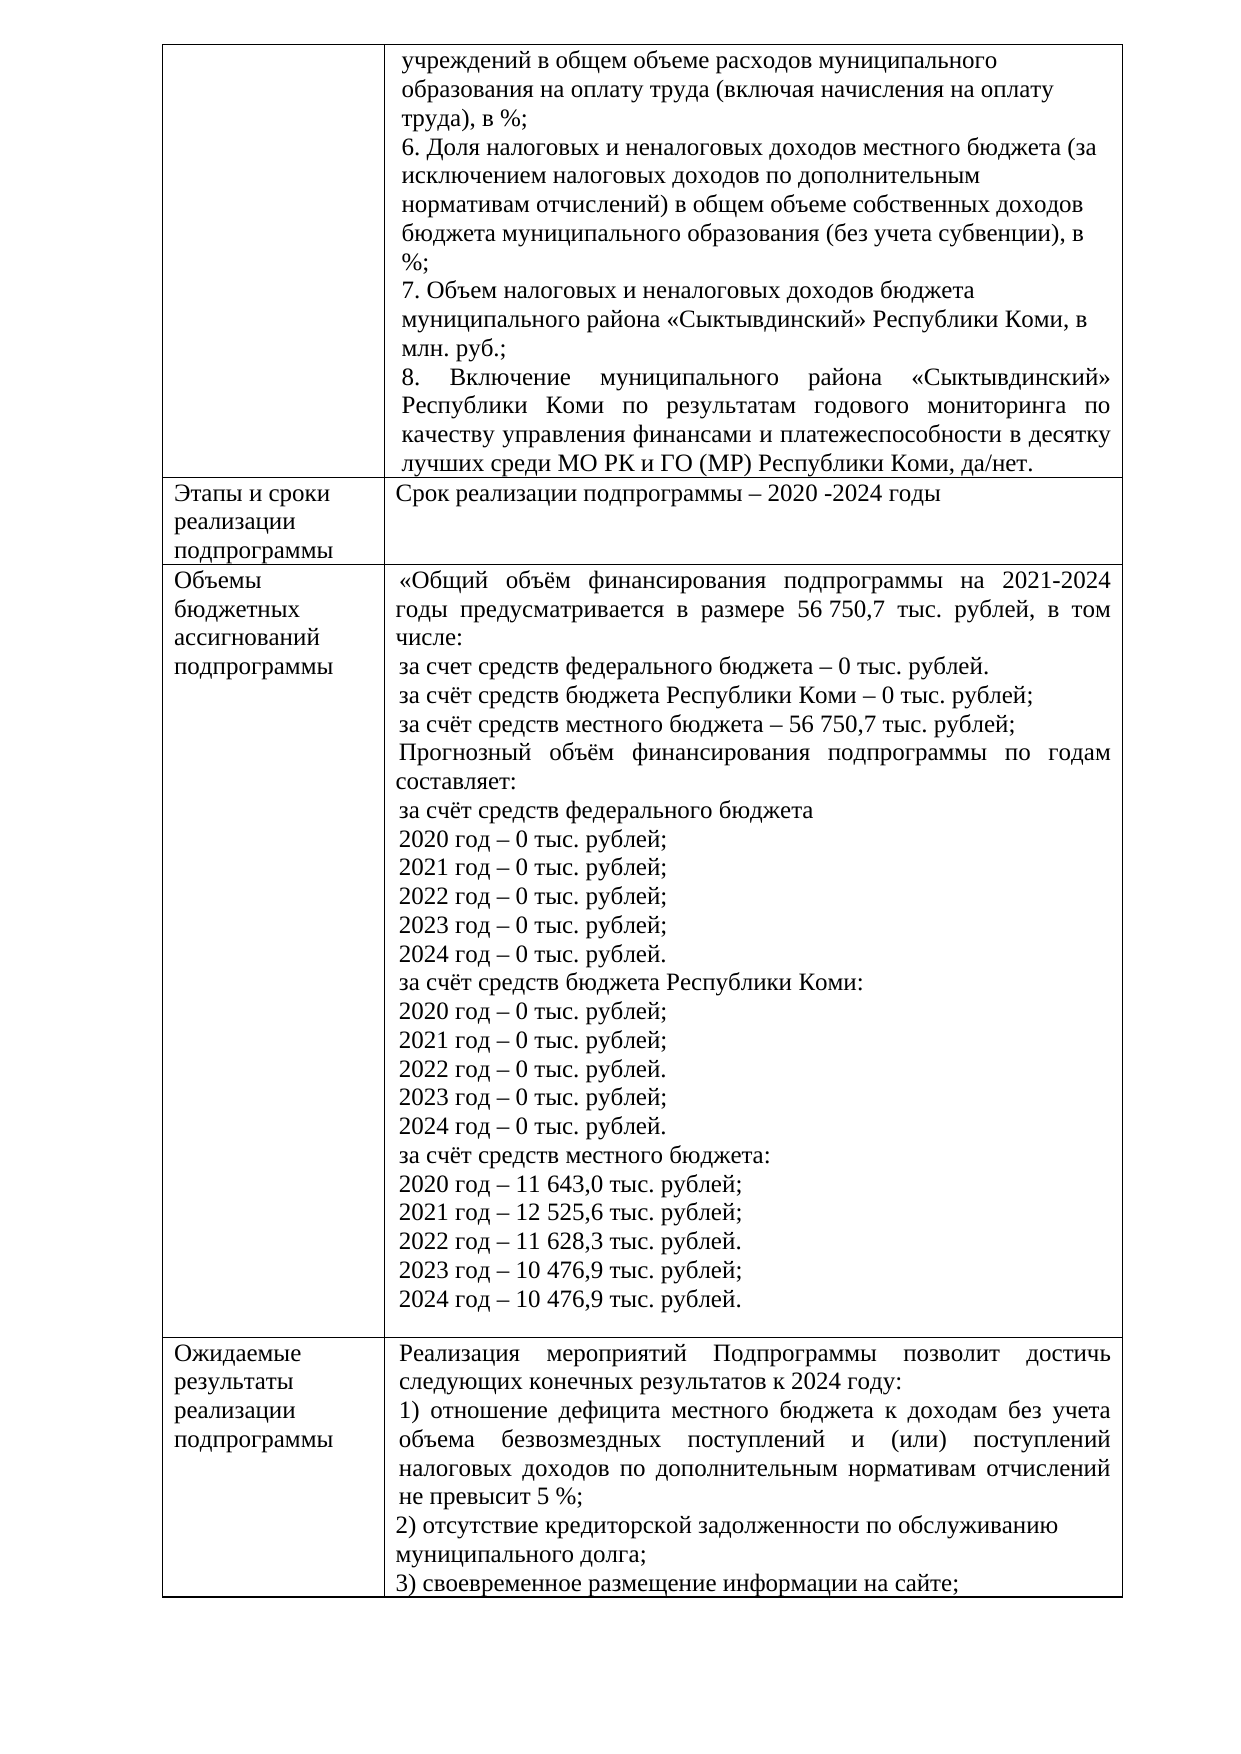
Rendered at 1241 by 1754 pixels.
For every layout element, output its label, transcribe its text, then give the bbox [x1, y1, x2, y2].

table_cell Объемы бюджетных ассигнований подпрограммы [163, 565, 384, 1337]
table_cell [385, 1338, 1122, 1596]
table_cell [385, 45, 1122, 477]
table_cell Срок реализации подпрограммы – 2020 -2024 годы [385, 478, 1122, 564]
table_cell «Общий объём финансирования подпрограммы на 2021-2024 годы предусматривается в размере 56 750,7 тыс. рублей, в том числе: за счет средств федерального бюджета – 0 тыс. рублей. за счёт средств бюджета Республики Коми – 0 тыс. рублей; за счёт средств местного бюджета – 56 750,7 тыс. рублей; Прогнозный объём финансирования подпрограммы по годам составляет: за счёт средств федерального бюджета 2020 год – 0 тыс. рублей; 2021 год – 0 тыс. рублей; 2022 год – 0 тыс. рублей; 2023 год – 0 тыс. рублей; 2024 год – 0 тыс. рублей. за счёт средств бюджета Республики Коми: 2020 год – 0 тыс. рублей; 2021 год – 0 тыс. рублей; 2022 год – 0 тыс. рублей. 2023 год – 0 тыс. рублей; 2024 год – 0 тыс. рублей. за счёт средств местного бюджета: 2020 год – 11 643,0 тыс. рублей; 2021 год – 12 525,6 тыс. рублей; 2022 год – 11 628,3 тыс. рублей. 2023 год – 10 476,9 тыс. рублей; 2024 год – 10 476,9 тыс. рублей. [385, 565, 1122, 1337]
table_cell Этапы и сроки реализации подпрограммы [163, 478, 384, 564]
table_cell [163, 1338, 384, 1596]
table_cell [163, 45, 384, 477]
